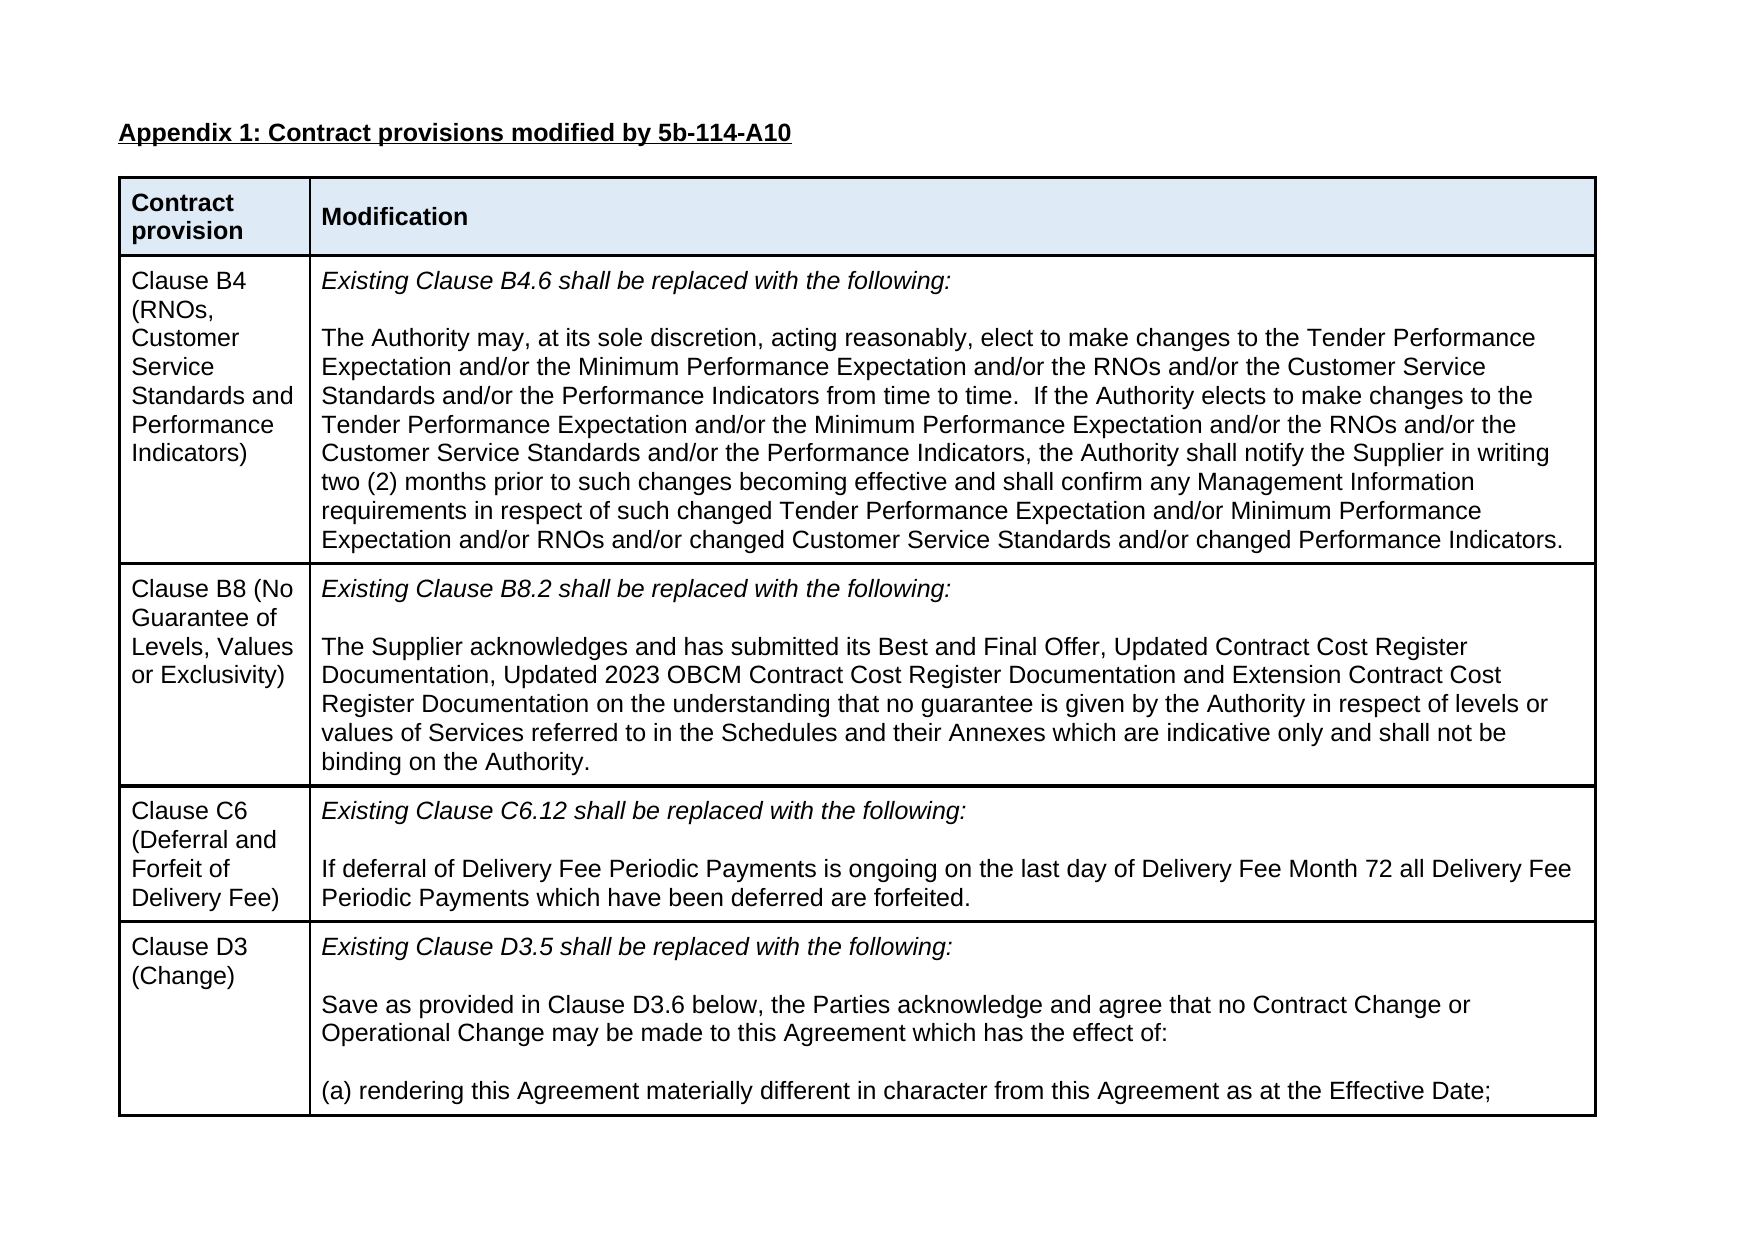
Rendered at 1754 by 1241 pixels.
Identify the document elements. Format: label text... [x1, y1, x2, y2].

table_cell Clause C6 (Deferral and Forfeit of Delivery Fee) [121, 788, 309, 920]
table_cell Existing Clause B8.2 shall be replaced with the following: The Supplier acknowledges and has submitted its Best and Final Offer, Updated Contract Cost Register Documentation, Updated 2023 OBCM Contract Cost Register Documentation and Extension Contract Cost Register Documentation on the understanding that no guarantee is given by the Authority in respect of levels or values of Services referred to in the Schedules and their Annexes which are indicative only and shall not be binding on the Authority. [311, 565, 1594, 784]
table_cell Existing Clause B4.6 shall be replaced with the following: The Authority may, at its sole discretion, acting reasonably, elect to make changes to the Tender Performance Expectation and/or the Minimum Performance Expectation and/or the RNOs and/or the Customer Service Standards and/or the Performance Indicators from time to time. If the Authority elects to make changes to the Tender Performance Expectation and/or the Minimum Performance Expectation and/or the RNOs and/or the Customer Service Standards and/or the Performance Indicators, the Authority shall notify the Supplier in writing two (2) months prior to such changes becoming effective and shall confirm any Management Information requirements in respect of such changed Tender Performance Expectation and/or Minimum Performance Expectation and/or RNOs and/or changed Customer Service Standards and/or changed Performance Indicators. [311, 257, 1594, 562]
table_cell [311, 923, 1594, 1113]
table_cell Clause B8 (No Guarantee of Levels, Values or Exclusivity) [121, 565, 309, 784]
text Appendix 1: Contract provisions modified by 5b-114-A10 [118, 118, 1636, 147]
table_cell Clause B4 (RNOs, Customer Service Standards and Performance Indicators) [121, 257, 309, 562]
table_cell Clause D3 (Change) [121, 923, 309, 1113]
table_header Contract provision [121, 179, 309, 254]
table_cell Existing Clause C6.12 shall be replaced with the following: If deferral of Delivery Fee Periodic Payments is ongoing on the last day of Delivery Fee Month 72 all Delivery Fee Periodic Payments which have been deferred are forfeited. [311, 788, 1594, 920]
table_header Modification [311, 179, 1594, 254]
